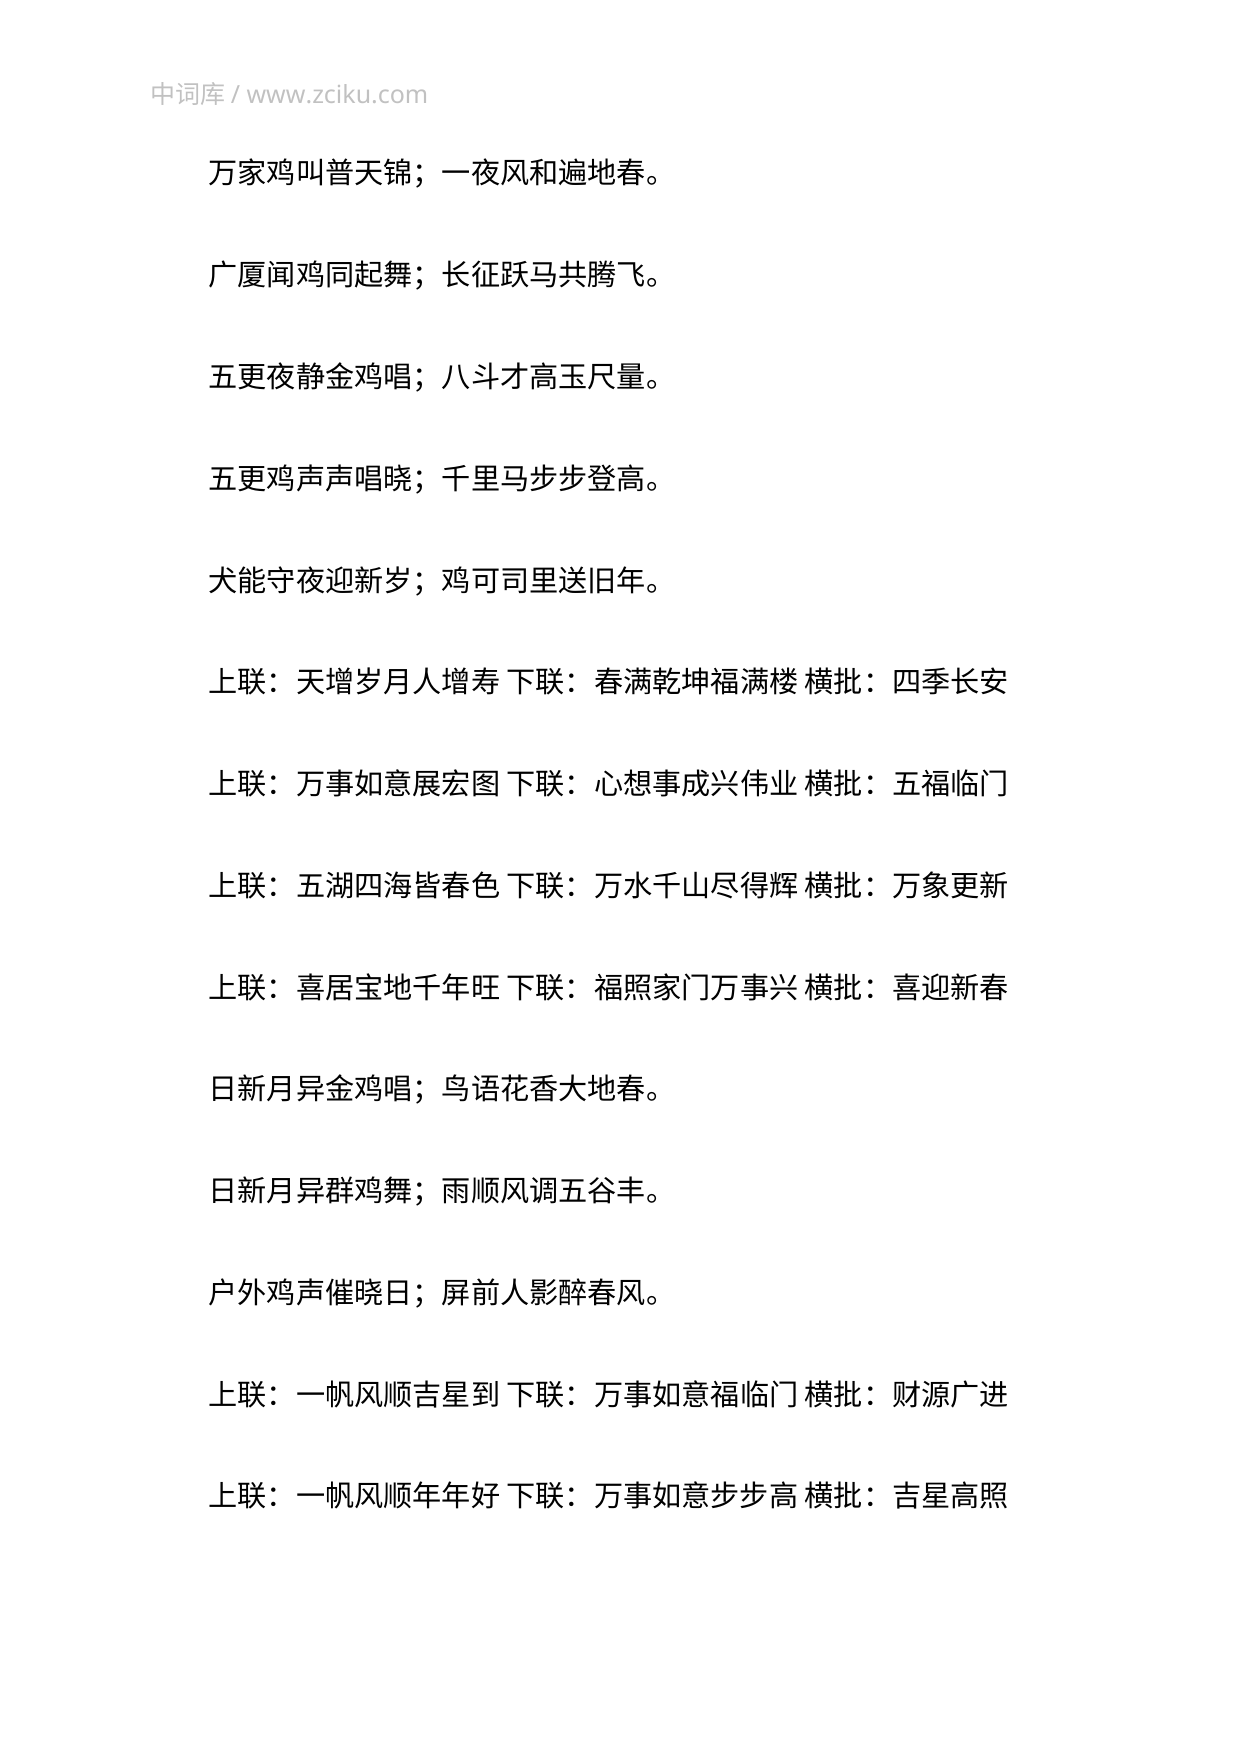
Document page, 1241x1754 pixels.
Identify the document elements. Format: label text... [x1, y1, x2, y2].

text 五更鸡声声唱晓；千里马步步登高。 [150, 455, 1090, 498]
text 上联：五湖四海皆春色 下联：万水千山尽得辉 横批：万象更新 [150, 862, 1090, 905]
text 五更夜静金鸡唱；八斗才高玉尺量。 [150, 353, 1090, 396]
text 万家鸡叫普天锦；一夜风和遍地春。 [150, 150, 1090, 192]
text 广厦闻鸡同起舞；长征跃马共腾飞。 [150, 252, 1090, 294]
text 日新月异金鸡唱；鸟语花香大地春。 [150, 1066, 1090, 1108]
text 上联：喜居宝地千年旺 下联：福照家门万事兴 横批：喜迎新春 [150, 964, 1090, 1006]
text 日新月异群鸡舞；雨顺风调五谷丰。 [150, 1168, 1090, 1210]
text 上联：天增岁月人增寿 下联：春满乾坤福满楼 横批：四季长安 [150, 659, 1090, 701]
text 犬能守夜迎新岁；鸡可司里送旧年。 [150, 557, 1090, 599]
text 上联：一帆风顺吉星到 下联：万事如意福临门 横批：财源广进 [150, 1371, 1090, 1413]
text 户外鸡声催晓日；屏前人影醉春风。 [150, 1269, 1090, 1312]
text 上联：一帆风顺年年好 下联：万事如意步步高 横批：吉星高照 [150, 1473, 1090, 1515]
text 上联：万事如意展宏图 下联：心想事成兴伟业 横批：五福临门 [150, 761, 1090, 803]
